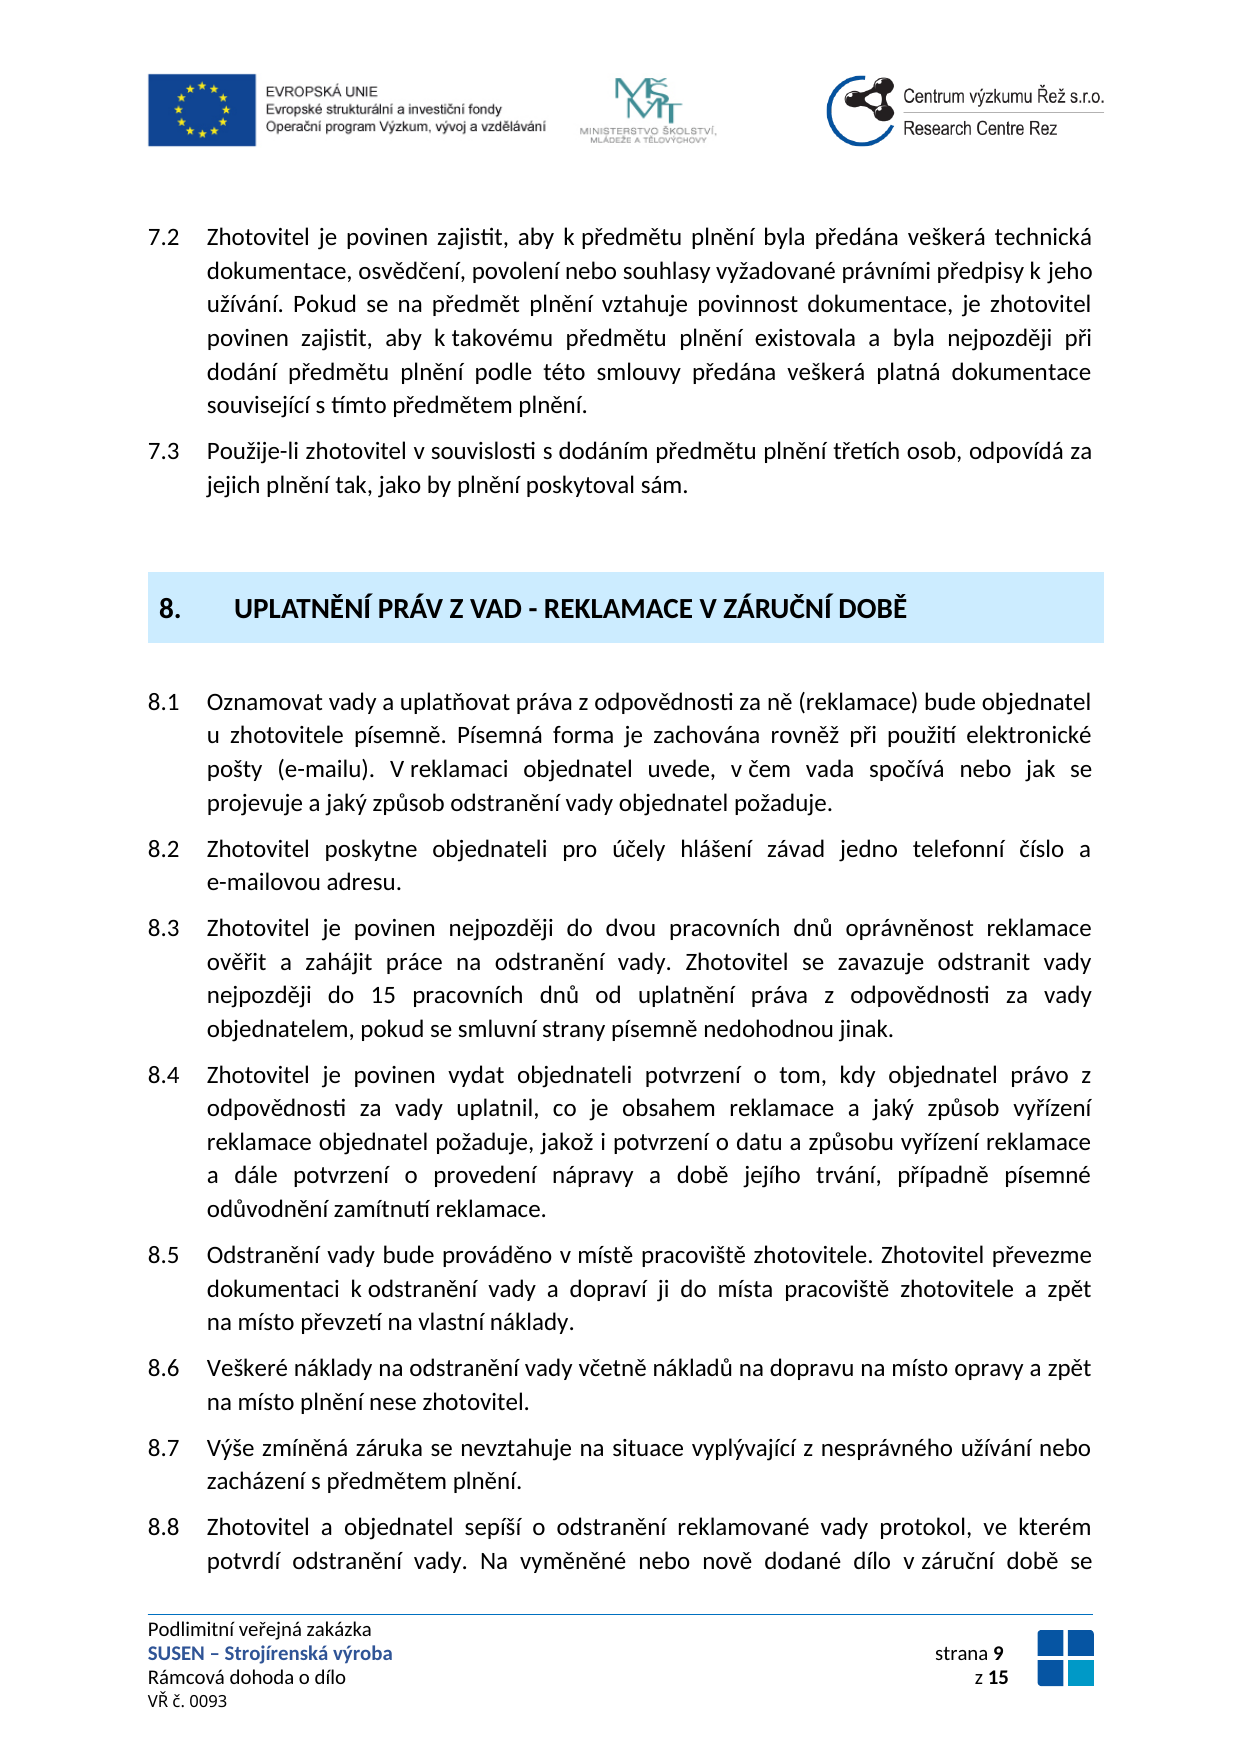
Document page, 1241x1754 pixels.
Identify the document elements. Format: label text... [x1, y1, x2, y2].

picture [146, 73, 718, 148]
subtitle Oznamovat vady a uplatňovat práva z odpovědnosti za ně (reklamace) bude objednatel u zhotovitele písemně. Písemná forma je zachována rovněž při použití elektronické pošty (e-mailu). V reklamaci objednatel uvede, v čem vada spočívá nebo jak se projevuje a jaký způsob odstranění vady objednatel požaduje. [148, 686, 1093, 817]
subtitle Zhotovitel je povinen nejpozději do dvou pracovních dnů oprávněnost reklamace ověřit a zahájit práce na odstranění vady. Zhotovitel se zavazuje odstranit vady nejpozději do 15 pracovních dnů od uplatnění práva z odpovědnosti za vady objednatelem, pokud se smluvní strany písemně nedohodnou jinak. [148, 912, 1093, 1043]
table_header UPLATNĚNÍ PRÁV Z VAD - REKLAMACE V ZÁRUČNÍ DOBĚ [148, 572, 1104, 643]
subtitle Zhotovitel je povinen zajistit, aby k předmětu plnění byla předána veškerá technická dokumentace, osvědčení, povolení nebo souhlasy vyžadované právními předpisy k jeho užívání. Pokud se na předmět plnění vztahuje povinnost dokumentace, je zhotovitel povinen zajistit, aby k takovému předmětu plnění existovala a byla nejpozději při dodání předmětu plnění podle této smlouvy předána veškerá platná dokumentace související s tímto předmětem plnění. [148, 222, 1093, 420]
subtitle Výše zmíněná záruka se nevztahuje na situace vyplývající z nesprávného užívání nebo zacházení s předmětem plnění. [148, 1432, 1093, 1496]
subtitle Veškeré náklady na odstranění vady včetně nákladů na dopravu na místo opravy a zpět na místo plnění nese zhotovitel. [148, 1352, 1093, 1416]
subtitle Zhotovitel poskytne objednateli pro účely hlášení závad jedno telefonní číslo a e-mailovou adresu. [148, 833, 1093, 897]
subtitle Použije-li zhotovitel v souvislosti s dodáním předmětu plnění třetích osob, odpovídá za jejich plnění tak, jako by plnění poskytoval sám. [148, 435, 1093, 499]
subtitle Odstranění vady bude prováděno v místě pracoviště zhotovitele. Zhotovitel převezme dokumentaci k odstranění vady a dopraví ji do místa pracoviště zhotovitele a zpět na místo převzetí na vlastní náklady. [148, 1239, 1093, 1337]
picture [821, 73, 1116, 148]
subtitle Zhotovitel je povinen vydat objednateli potvrzení o tom, kdy objednatel právo z odpovědnosti za vady uplatnil, co je obsahem reklamace a jaký způsob vyřízení reklamace objednatel požaduje, jakož i potvrzení o datu a způsobu vyřízení reklamace a dále potvrzení o provedení nápravy a době jejího trvání, případně písemné odůvodnění zamítnutí reklamace. [148, 1059, 1093, 1224]
